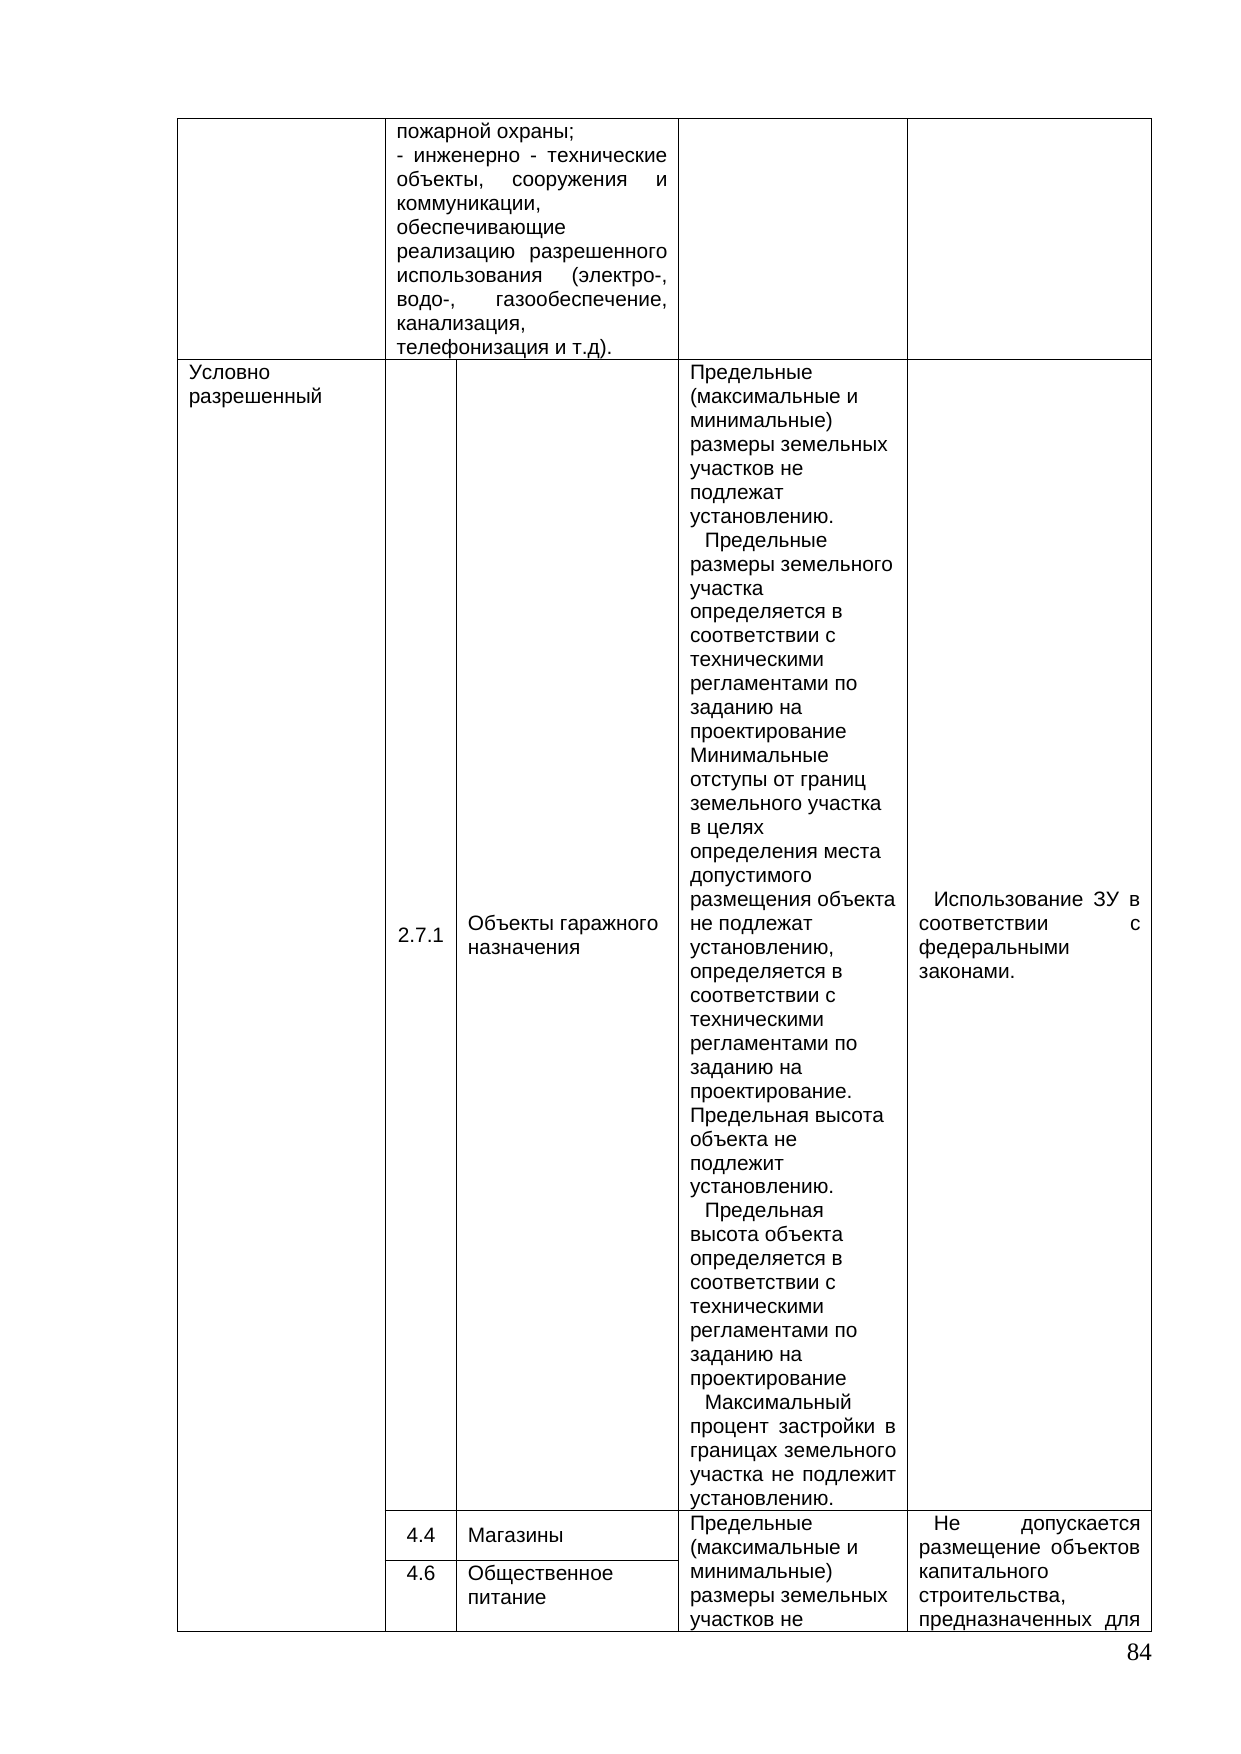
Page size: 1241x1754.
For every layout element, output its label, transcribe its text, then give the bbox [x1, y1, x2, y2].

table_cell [457, 1561, 678, 1631]
table_cell 4.6 [386, 1561, 456, 1631]
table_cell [386, 119, 678, 359]
table_cell [679, 119, 907, 359]
table_cell Предельные (максимальные и минимальные) размеры земельных участков не подлежат установлению. Предельные размеры земельного участка определяется в соответствии с техническими регламентами по заданию на проектирование Минимальные отступы от границ земельного участка в целях определения места допустимого размещения объекта не подлежат установлению, определяется в соответствии с техническими регламентами по заданию на проектирование. Предельная высота объекта не подлежит установлению. Предельная высота объекта определяется в соответствии с техническими регламентами по заданию на проектирование Максимальный процент застройки в границах земельного участка не подлежит установлению. [679, 360, 907, 1510]
table_cell 4.4 [386, 1511, 456, 1559]
table_cell Объекты гаражного назначения [457, 360, 678, 1510]
table_cell [908, 119, 1151, 359]
table_cell Условно разрешенный [178, 360, 385, 1631]
table_cell 2.7.1 [386, 360, 456, 1510]
table_cell Магазины [457, 1511, 678, 1559]
table_cell Использование ЗУ в соответствии с федеральными законами. [908, 360, 1151, 1510]
table_cell Не допускается размещение объектов капитального строительства, предназначенных для продажи товаров в санитарно-защитных зонах, установленных в предусмотренном действующим законодательством порядке. [908, 1511, 1151, 1631]
